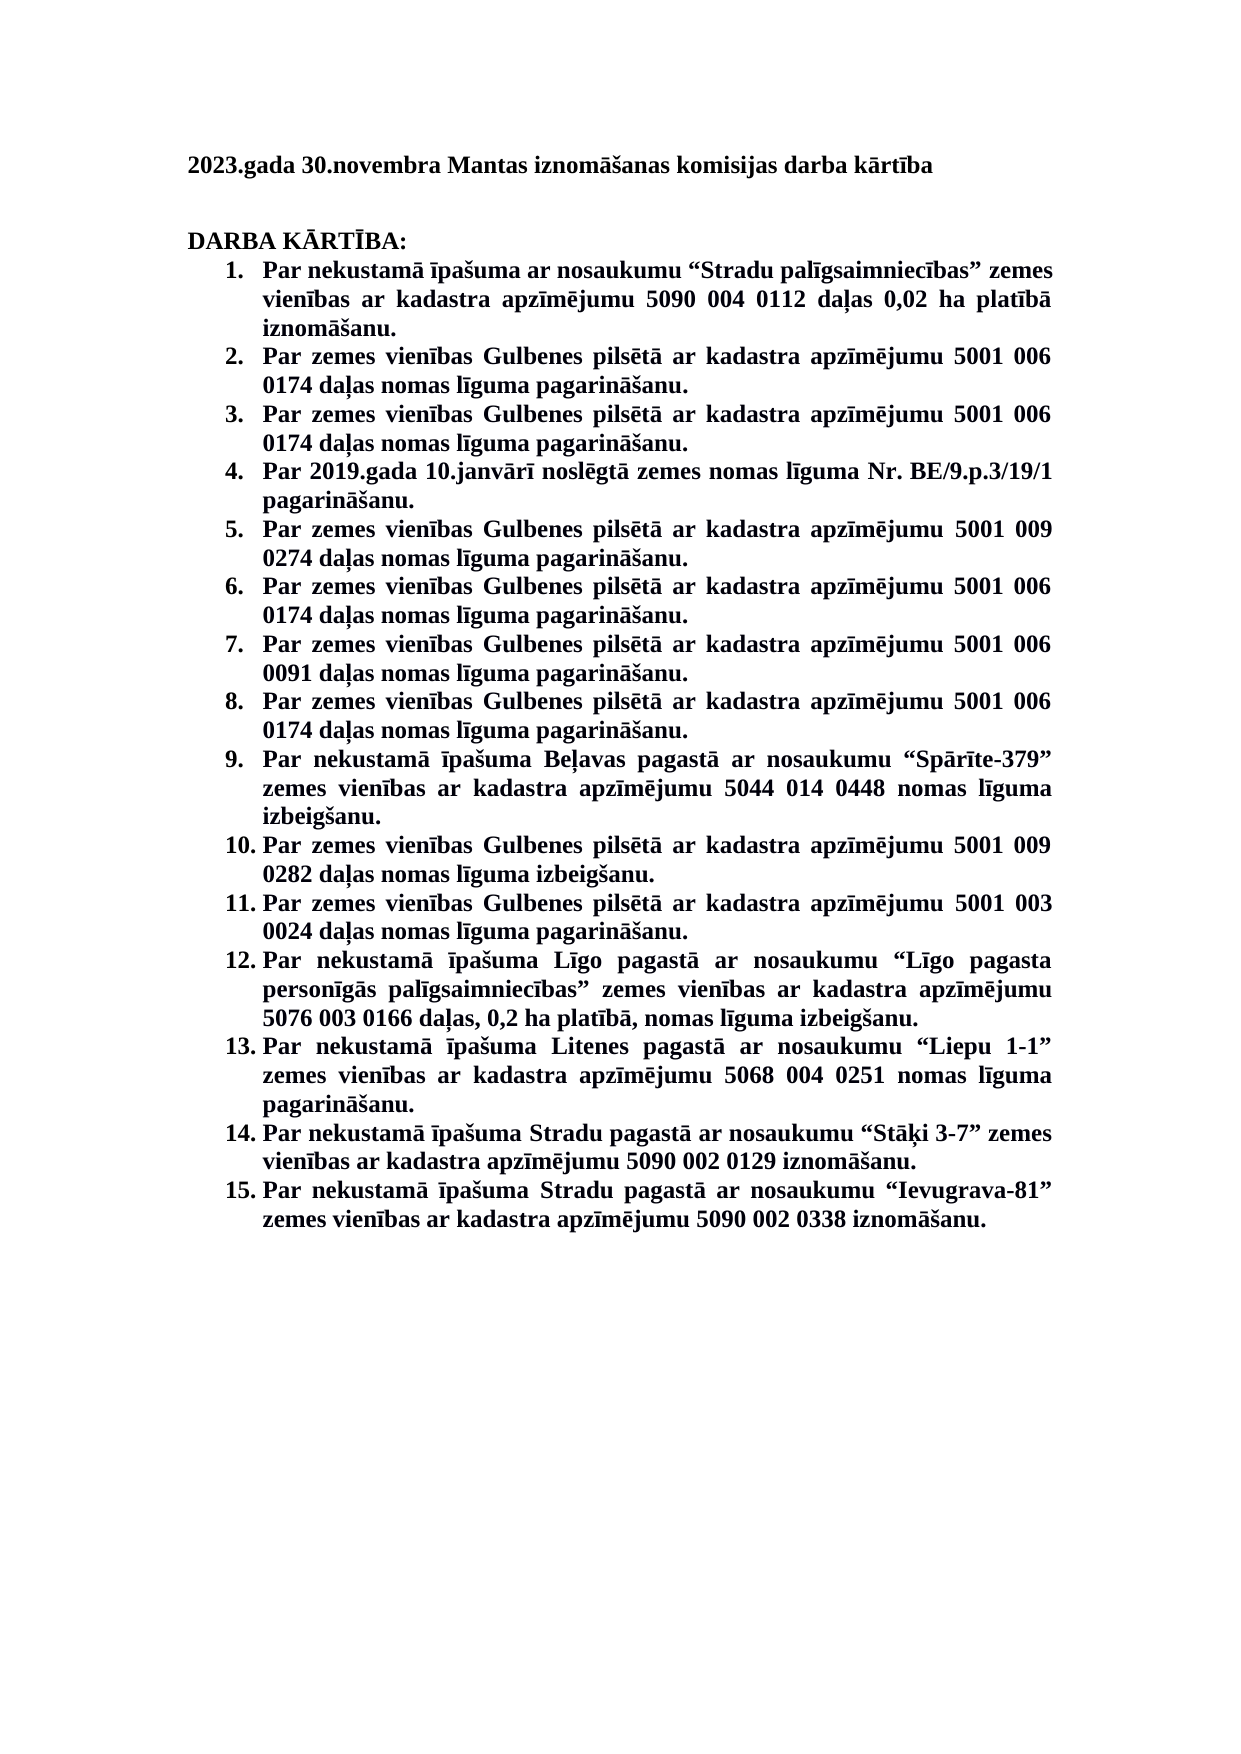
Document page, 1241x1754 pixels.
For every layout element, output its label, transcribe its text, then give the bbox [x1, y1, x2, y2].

list Par zemes vienības Gulbenes pilsētā ar kadastra apzīmējumu 5001 009 0274 daļas nomas līguma pagarināšanu. [225, 514, 1053, 571]
list Par zemes vienības Gulbenes pilsētā ar kadastra apzīmējumu 5001 006 0174 daļas nomas līguma pagarināšanu. [225, 399, 1053, 456]
list Par zemes vienības Gulbenes pilsētā ar kadastra apzīmējumu 5001 006 0091 daļas nomas līguma pagarināšanu. [225, 629, 1053, 686]
list Par zemes vienības Gulbenes pilsētā ar kadastra apzīmējumu 5001 006 0174 daļas nomas līguma pagarināšanu. [225, 571, 1053, 629]
list Par nekustamā īpašuma ar nosaukumu “Stradu palīgsaimniecības” zemes vienības ar kadastra apzīmējumu 5090 004 0112 daļas 0,02 ha platībā iznomāšanu. [225, 255, 1053, 341]
list Par nekustamā īpašuma Litenes pagastā ar nosaukumu “Liepu 1-1” zemes vienības ar kadastra apzīmējumu 5068 004 0251 nomas līguma pagarināšanu. [225, 1031, 1053, 1118]
text 2023.gada 30.novembra Mantas iznomāšanas komisijas darba kārtība [187, 150, 1053, 179]
list Par zemes vienības Gulbenes pilsētā ar kadastra apzīmējumu 5001 006 0174 daļas nomas līguma pagarināšanu. [225, 686, 1053, 744]
list Par zemes vienības Gulbenes pilsētā ar kadastra apzīmējumu 5001 003 0024 daļas nomas līguma pagarināšanu. [225, 888, 1053, 945]
text DARBA KĀRTĪBA: [187, 226, 1053, 255]
list Par zemes vienības Gulbenes pilsētā ar kadastra apzīmējumu 5001 009 0282 daļas nomas līguma izbeigšanu. [225, 830, 1053, 888]
list Par nekustamā īpašuma Beļavas pagastā ar nosaukumu “Spārīte-379” zemes vienības ar kadastra apzīmējumu 5044 014 0448 nomas līguma izbeigšanu. [225, 744, 1053, 830]
list Par 2019.gada 10.janvārī noslēgtā zemes nomas līguma Nr. BE/9.p.3/19/1 pagarināšanu. [225, 456, 1053, 514]
list Par nekustamā īpašuma Līgo pagastā ar nosaukumu “Līgo pagasta personīgās palīgsaimniecības” zemes vienības ar kadastra apzīmējumu 5076 003 0166 daļas, 0,2 ha platībā, nomas līguma izbeigšanu. [225, 945, 1053, 1031]
list Par zemes vienības Gulbenes pilsētā ar kadastra apzīmējumu 5001 006 0174 daļas nomas līguma pagarināšanu. [225, 341, 1053, 399]
list Par nekustamā īpašuma Stradu pagastā ar nosaukumu “Ievugrava-81” zemes vienības ar kadastra apzīmējumu 5090 002 0338 iznomāšanu. [225, 1175, 1053, 1233]
list Par nekustamā īpašuma Stradu pagastā ar nosaukumu “Stāķi 3-7” zemes vienības ar kadastra apzīmējumu 5090 002 0129 iznomāšanu. [225, 1118, 1053, 1175]
